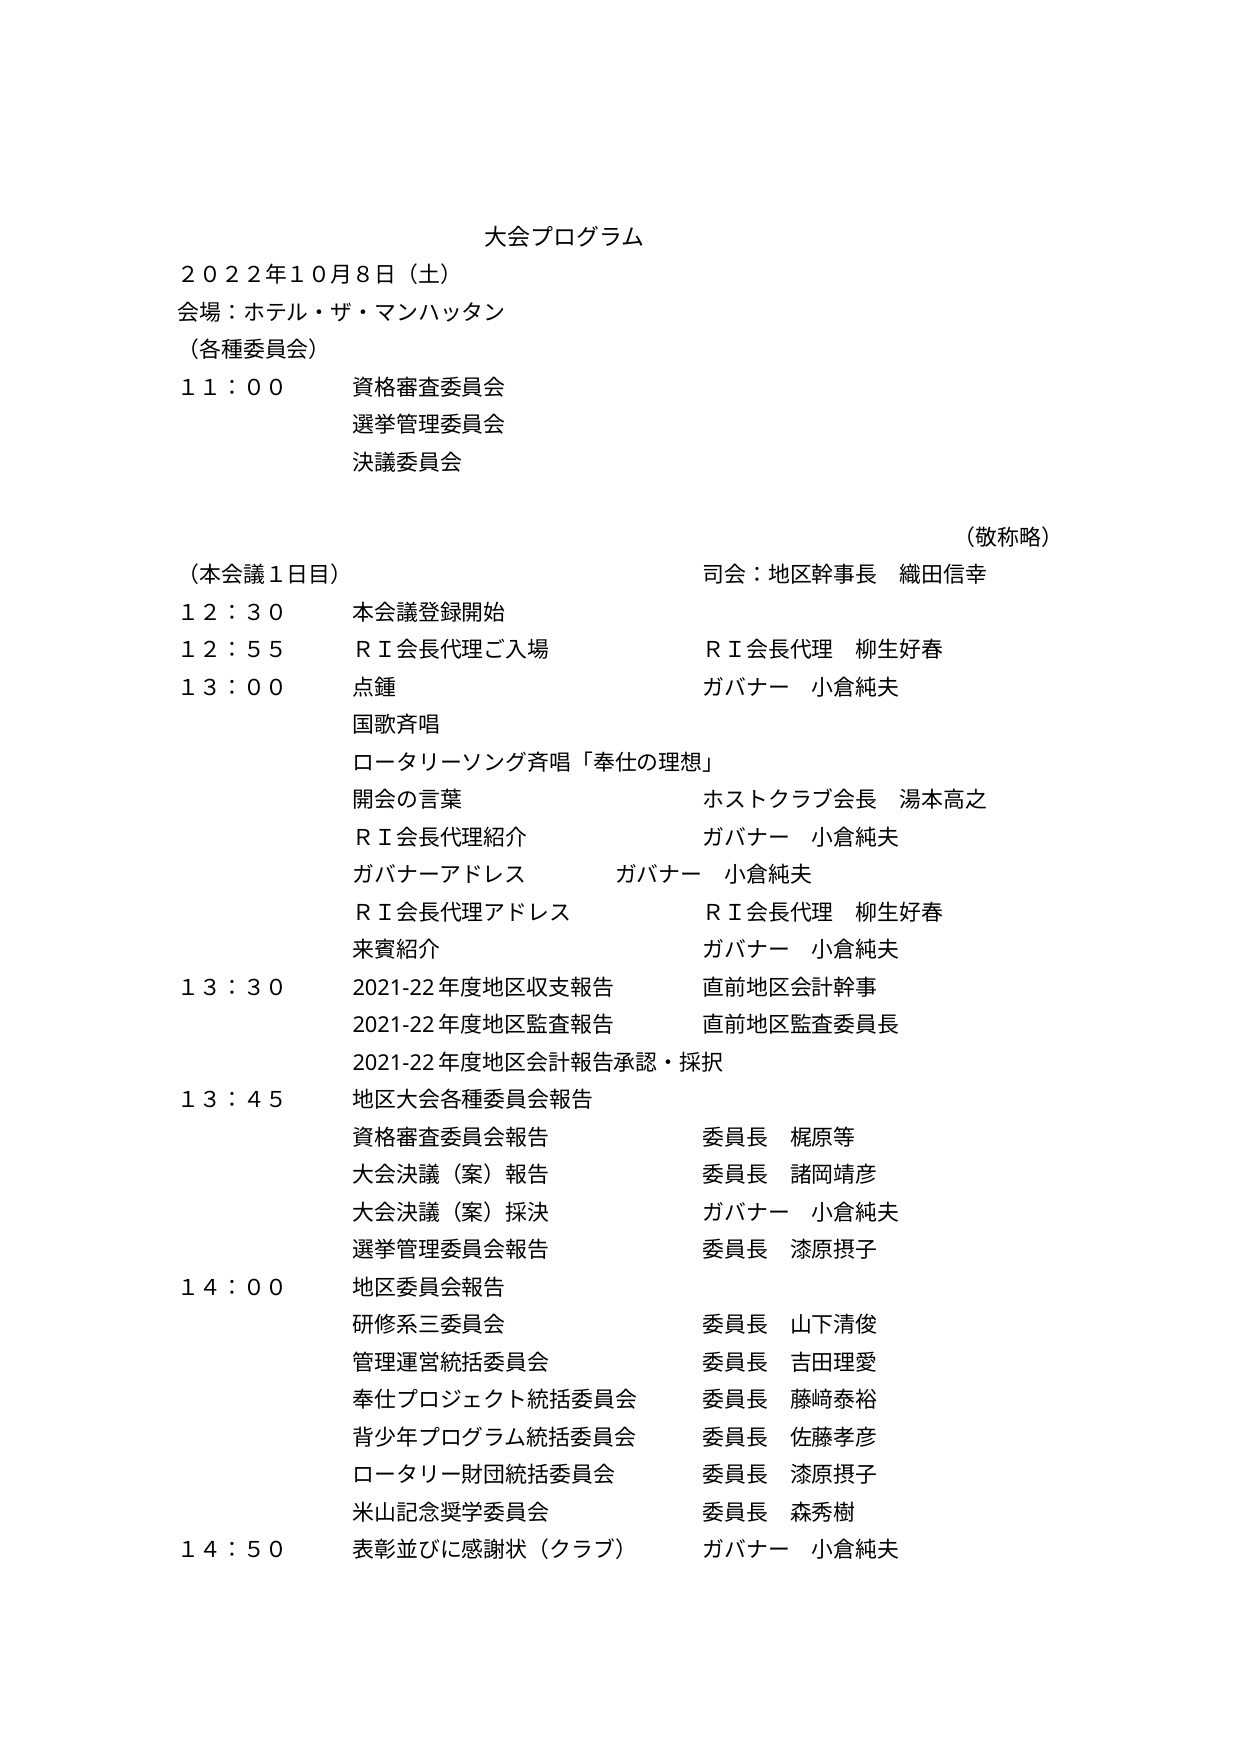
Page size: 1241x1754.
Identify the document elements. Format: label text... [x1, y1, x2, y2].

text １１：００ 資格審査委員会 [177, 367, 1063, 404]
text ２０２２年１０月８日（土） [177, 254, 1063, 292]
text 米山記念奨学委員会 委員長 森秀樹 [177, 1492, 1063, 1529]
text 2021-22年度地区会計報告承認・採択 [177, 1042, 1063, 1079]
text 国歌斉唱 [177, 704, 1063, 742]
text 大会決議（案）報告 委員長 諸岡靖彦 [177, 1154, 1063, 1192]
text （各種委員会） [177, 329, 1063, 367]
text １２：３０ 本会議登録開始 [177, 592, 1063, 629]
text 決議委員会 [177, 442, 1063, 479]
text 背少年プログラム統括委員会 委員長 佐藤孝彦 [177, 1417, 1063, 1454]
text 選挙管理委員会 [177, 404, 1063, 442]
text １４：５０ 表彰並びに感謝状（クラブ） ガバナー 小倉純夫 [177, 1529, 1063, 1567]
text ガバナーアドレス ガバナー 小倉純夫 [177, 854, 1063, 892]
text １３：４５ 地区大会各種委員会報告 [177, 1079, 1063, 1117]
text （敬称略） [177, 479, 1063, 554]
text 来賓紹介 ガバナー 小倉純夫 [177, 929, 1063, 967]
text 管理運営統括委員会 委員長 吉田理愛 [177, 1342, 1063, 1379]
text （本会議１日目） 司会：地区幹事長 織田信幸 [177, 554, 1063, 592]
text １３：３０ 2021-22年度地区収支報告 直前地区会計幹事 [177, 967, 1063, 1004]
text １２：５５ ＲＩ会長代理ご入場 ＲＩ会長代理 柳生好春 [177, 629, 1063, 667]
text ロータリーソング斉唱「奉仕の理想」 [177, 742, 1063, 779]
text 大会決議（案）採決 ガバナー 小倉純夫 [177, 1192, 1063, 1229]
text 会場：ホテル・ザ・マンハッタン [177, 292, 1063, 329]
text 大会プログラム [177, 217, 1063, 254]
text 奉仕プロジェクト統括委員会 委員長 藤﨑泰裕 [177, 1379, 1063, 1417]
text 選挙管理委員会報告 委員長 漆原摂子 [177, 1229, 1063, 1267]
text ＲＩ会長代理紹介 ガバナー 小倉純夫 [177, 817, 1063, 854]
text 2021-22年度地区監査報告 直前地区監査委員長 [177, 1004, 1063, 1042]
text ＲＩ会長代理アドレス ＲＩ会長代理 柳生好春 [177, 892, 1063, 929]
text １３：００ 点鍾 ガバナー 小倉純夫 [177, 667, 1063, 704]
text １４：００ 地区委員会報告 [177, 1267, 1063, 1304]
text 資格審査委員会報告 委員長 梶原等 [177, 1117, 1063, 1154]
text ロータリー財団統括委員会 委員長 漆原摂子 [177, 1454, 1063, 1492]
text 研修系三委員会 委員長 山下清俊 [177, 1304, 1063, 1342]
text 開会の言葉 ホストクラブ会長 湯本高之 [177, 779, 1063, 817]
